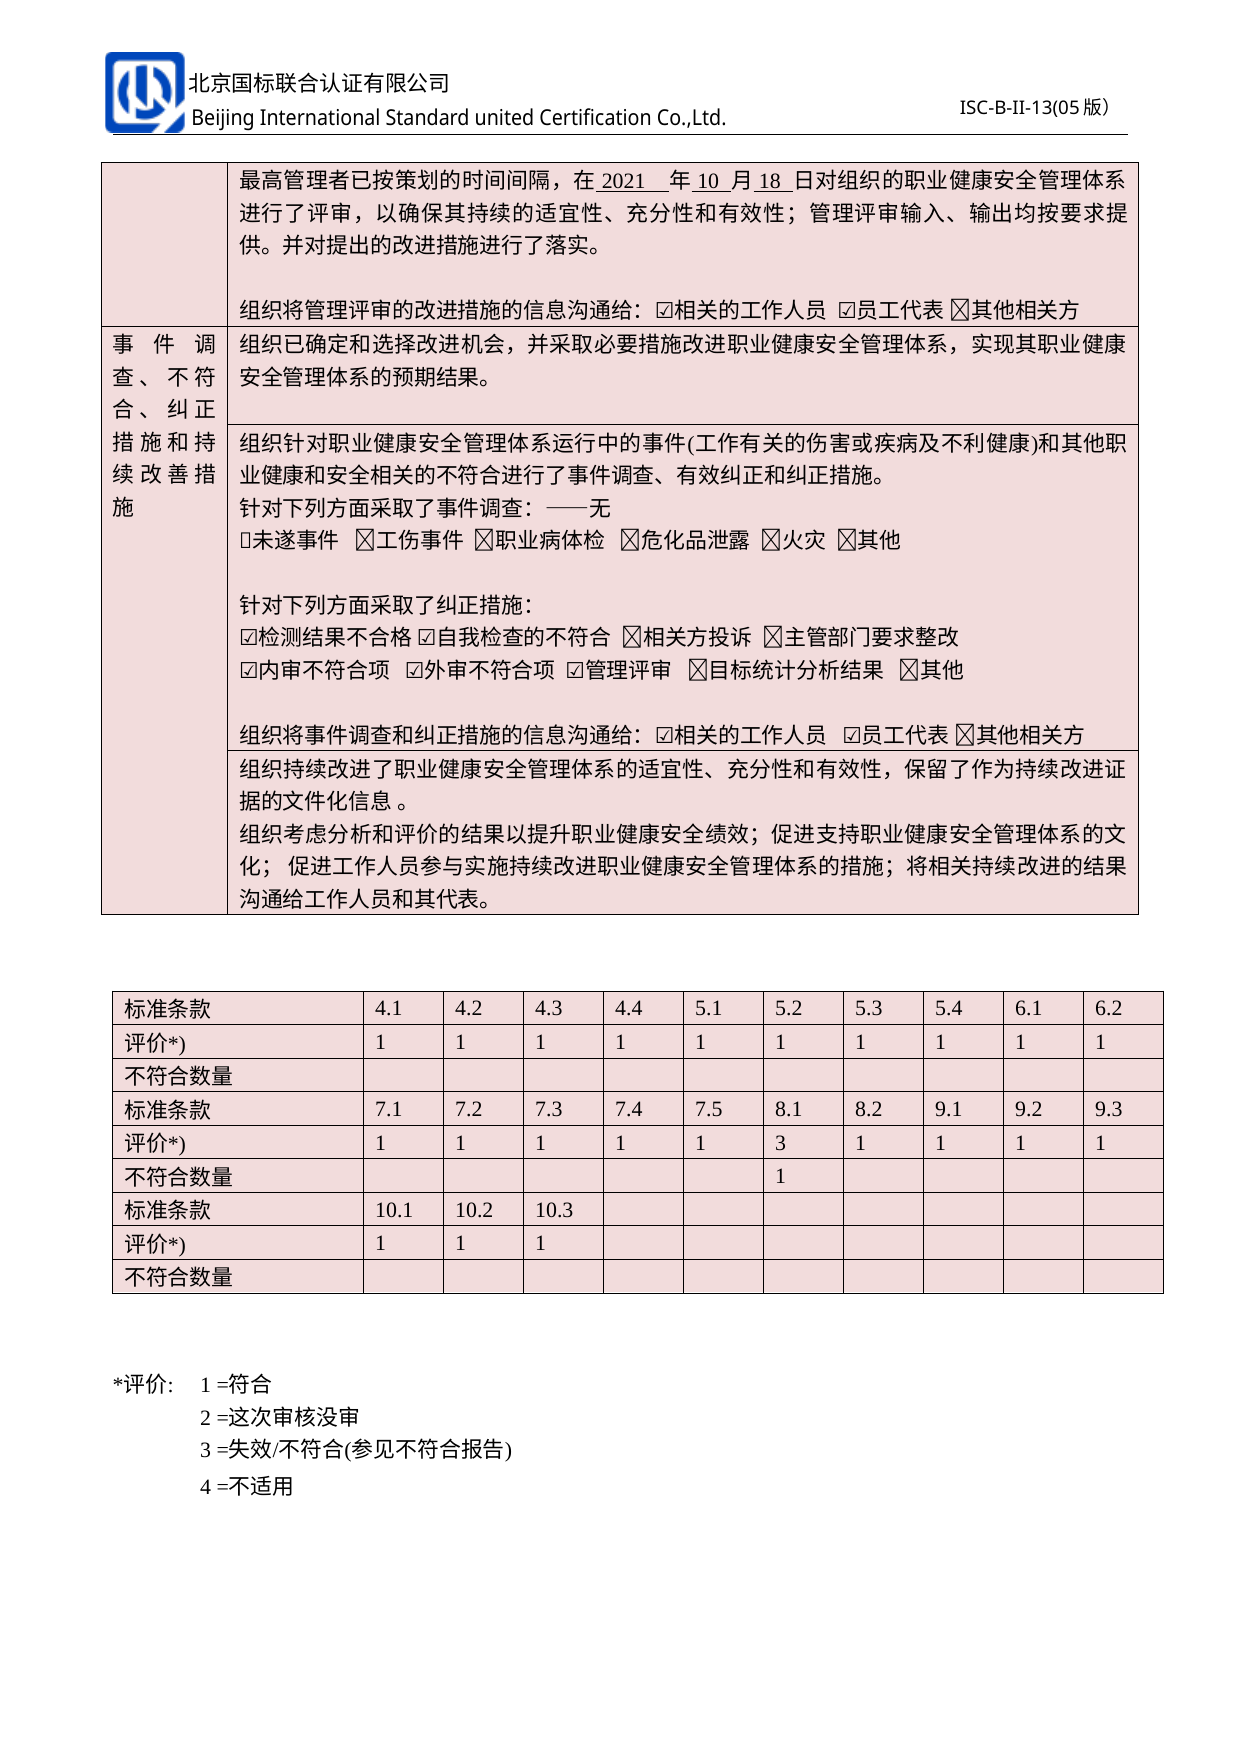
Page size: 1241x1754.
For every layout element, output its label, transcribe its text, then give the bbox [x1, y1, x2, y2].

table_cell 1 [604, 1025, 683, 1058]
table_cell [604, 1059, 683, 1091]
table_header 5.2 [764, 992, 843, 1024]
table_cell [604, 1159, 683, 1192]
text 3 =失效/不符合(参见不符合报告) [112, 1432, 1128, 1464]
table_cell 1 [444, 1126, 523, 1158]
table_cell [684, 1226, 763, 1259]
table_cell [524, 1159, 603, 1192]
table_cell 1 [444, 1226, 523, 1259]
table_cell 评价*) [113, 1126, 363, 1158]
table_cell 1 [1084, 1025, 1163, 1058]
table_header 6.2 [1084, 992, 1163, 1024]
text *评价: 1 =符合 [112, 1367, 1128, 1399]
table_cell [1004, 1059, 1083, 1091]
table_cell 3 [764, 1126, 843, 1158]
table_cell 1 [604, 1126, 683, 1158]
table_cell 9.2 [1004, 1092, 1083, 1125]
table_header 5.3 [844, 992, 923, 1024]
table_cell [364, 1260, 443, 1292]
table_cell [444, 1159, 523, 1192]
table_cell [764, 1193, 843, 1225]
table_cell [604, 1226, 683, 1259]
table_cell 标准条款 [113, 1193, 363, 1225]
table_cell 不符合数量 [113, 1260, 363, 1292]
table_cell [364, 1159, 443, 1192]
table_cell 10.3 [524, 1193, 603, 1225]
table_header 4.3 [524, 992, 603, 1024]
table_cell 1 [1004, 1025, 1083, 1058]
table_cell [1084, 1226, 1163, 1259]
table_cell 7.3 [524, 1092, 603, 1125]
table_cell [924, 1193, 1003, 1225]
table_cell 组织持续改进了职业健康安全管理体系的适宜性、充分性和有效性，保留了作为持续改进证据的文件化信息 。 组织考虑分析和评价的结果以提升职业健康安全绩效；促进支持职业健康安全管理体系的文化； 促进工作人员参与实施持续改进职业健康安全管理体系的措施；将相关持续改进的结果沟通给工作人员和其代表。 [228, 751, 1138, 914]
table_cell 9.3 [1084, 1092, 1163, 1125]
table_cell [924, 1159, 1003, 1192]
table_cell 组织已确定和选择改进机会，并采取必要措施改进职业健康安全管理体系，实现其职业健康安全管理体系的预期结果。 [228, 327, 1138, 424]
table_cell [1084, 1260, 1163, 1292]
table_cell 1 [844, 1025, 923, 1058]
table_cell [684, 1059, 763, 1091]
table_cell 1 [1004, 1126, 1083, 1158]
table_cell 10.2 [444, 1193, 523, 1225]
table_cell [924, 1260, 1003, 1292]
table_header 4.2 [444, 992, 523, 1024]
table_cell 1 [924, 1126, 1003, 1158]
table_cell 不符合数量 [113, 1059, 363, 1091]
table_cell [1004, 1226, 1083, 1259]
table_cell [1004, 1260, 1083, 1292]
table_cell [1084, 1159, 1163, 1192]
table_cell 1 [444, 1025, 523, 1058]
table_header 4.4 [604, 992, 683, 1024]
text 2 =这次审核没审 [112, 1399, 1128, 1432]
table_header 4.1 [364, 992, 443, 1024]
table_header 5.1 [684, 992, 763, 1024]
table_cell [444, 1260, 523, 1292]
table_cell 标准条款 [113, 1092, 363, 1125]
table_cell 1 [364, 1226, 443, 1259]
table_cell 1 [524, 1226, 603, 1259]
table_cell [444, 1059, 523, 1091]
table_cell [604, 1193, 683, 1225]
table_header 标准条款 [113, 992, 363, 1024]
table_cell [604, 1260, 683, 1292]
table_cell [844, 1193, 923, 1225]
table_cell 8.1 [764, 1092, 843, 1125]
table_cell [764, 1260, 843, 1292]
table_cell 7.2 [444, 1092, 523, 1125]
table_cell 事件调查、不符合、纠正措施和持续改善措施 [102, 327, 227, 914]
table_cell [1084, 1193, 1163, 1225]
table_cell [684, 1260, 763, 1292]
table_cell 1 [524, 1126, 603, 1158]
table_cell 组织针对职业健康安全管理体系运行中的事件(工作有关的伤害或疾病及不利健康)和其他职业健康和安全相关的不符合进行了事件调查、有效纠正和纠正措施。 针对下列方面采取了事件调查：——无 未遂事件 工伤事件 职业病体检 危化品泄露 火灾 其他 针对下列方面采取了纠正措施： ☑检测结果不合格 ☑自我检查的不符合 相关方投诉 主管部门要求整改 ☑内审不符合项 ☑外审不符合项 ☑管理评审 目标统计分析结果 其他 组织将事件调查和纠正措施的信息沟通给：☑相关的工作人员 ☑员工代表 其他相关方 [228, 425, 1138, 750]
table_cell 7.5 [684, 1092, 763, 1125]
table_header 5.4 [924, 992, 1003, 1024]
table_cell 1 [1084, 1126, 1163, 1158]
table_cell 1 [524, 1025, 603, 1058]
table_cell [1084, 1059, 1163, 1091]
table_cell 1 [684, 1025, 763, 1058]
table_cell [844, 1159, 923, 1192]
table_cell 10.1 [364, 1193, 443, 1225]
table_cell 1 [764, 1159, 843, 1192]
table_cell [364, 1059, 443, 1091]
table_cell [1004, 1193, 1083, 1225]
table_cell 评价*) [113, 1025, 363, 1058]
table_cell 评价*) [113, 1226, 363, 1259]
table_cell 最高管理者已按策划的时间间隔，在 2021 年 10 月 18 日对组织的职业健康安全管理体系进行了评审，以确保其持续的适宜性、充分性和有效性；管理评审输入、输出均按要求提供。并对提出的改进措施进行了落实。 组织将管理评审的改进措施的信息沟通给：☑相关的工作人员 ☑员工代表 其他相关方 [228, 163, 1138, 326]
table_cell [844, 1059, 923, 1091]
table_cell 8.2 [844, 1092, 923, 1125]
table_cell [844, 1260, 923, 1292]
table_cell [684, 1159, 763, 1192]
text 4 =不适用 [112, 1468, 1128, 1501]
table_cell 1 [924, 1025, 1003, 1058]
table_cell 1 [844, 1126, 923, 1158]
table_header 6.1 [1004, 992, 1083, 1024]
table_cell 7.1 [364, 1092, 443, 1125]
table_cell [924, 1226, 1003, 1259]
table_cell [524, 1059, 603, 1091]
table_cell [764, 1059, 843, 1091]
table_cell 1 [764, 1025, 843, 1058]
table_cell [844, 1226, 923, 1259]
table_cell [764, 1226, 843, 1259]
table_cell 1 [364, 1126, 443, 1158]
table_cell [924, 1059, 1003, 1091]
table_cell [524, 1260, 603, 1292]
table_cell [684, 1193, 763, 1225]
table_cell 9.1 [924, 1092, 1003, 1125]
table_cell [1004, 1159, 1083, 1192]
table_cell 1 [364, 1025, 443, 1058]
table_cell 7.4 [604, 1092, 683, 1125]
picture [105, 52, 185, 133]
table_cell 不符合数量 [113, 1159, 363, 1192]
table_cell 1 [684, 1126, 763, 1158]
